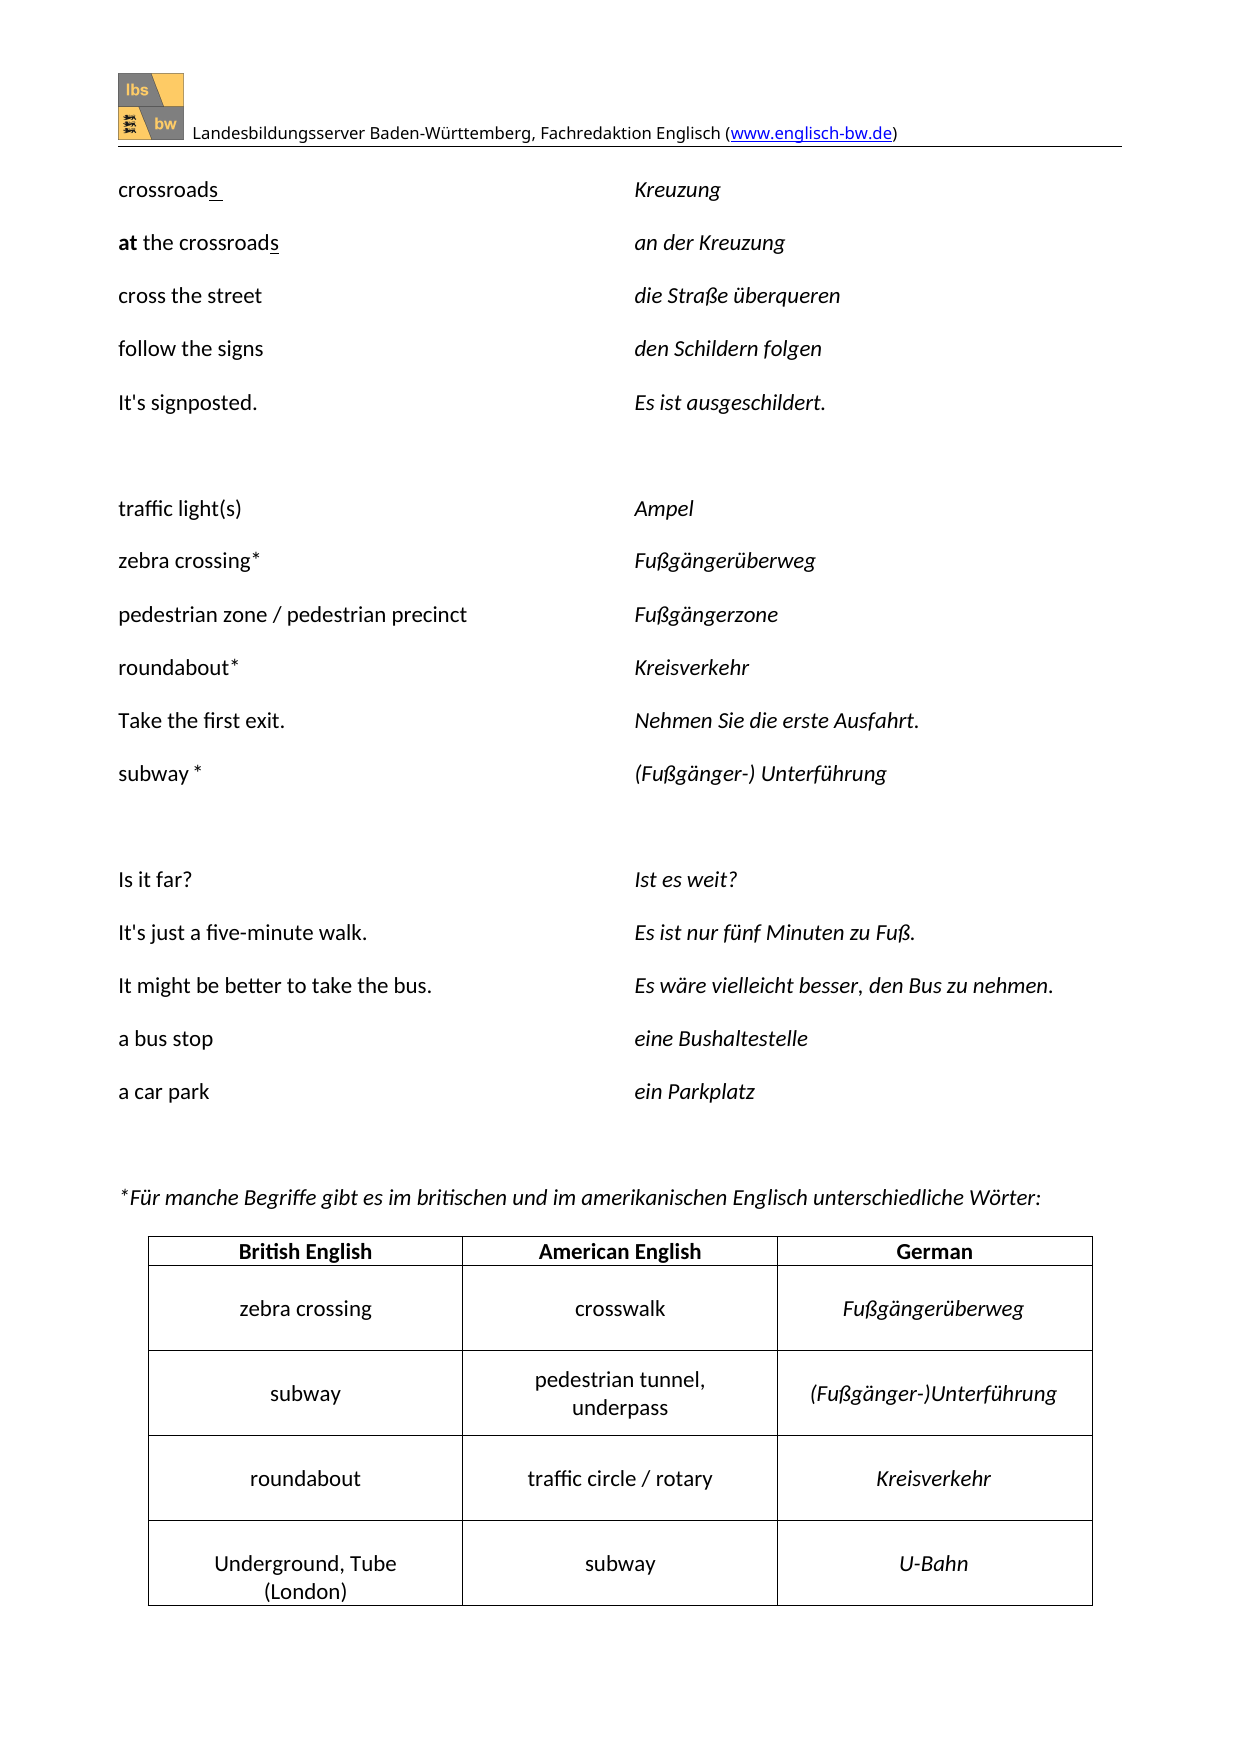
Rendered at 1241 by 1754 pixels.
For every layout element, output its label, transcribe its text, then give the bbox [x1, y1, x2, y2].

text It's just a five-minute walk. Es ist nur fünf Minuten zu Fuß. [118, 918, 1122, 946]
text zebra crossing* Fußgängerüberweg [118, 547, 1122, 575]
text traffic light(s) Ampel [118, 494, 1122, 522]
table_cell traffic circle / rotary [463, 1436, 777, 1520]
table_header German [778, 1237, 1092, 1265]
table_cell subway [463, 1521, 777, 1605]
text follow the signs den Schildern folgen [118, 334, 1122, 363]
text roundabout* Kreisverkehr [118, 653, 1122, 681]
table_header American English [463, 1237, 777, 1265]
table_cell subway [149, 1351, 462, 1435]
table_cell crosswalk [463, 1266, 777, 1350]
table_cell roundabout [149, 1436, 462, 1520]
text subway * (Fußgänger-) Unterführung [118, 759, 1122, 787]
table_cell Fußgängerüberweg [778, 1266, 1092, 1350]
table_cell zebra crossing [149, 1266, 462, 1350]
text It might be better to take the bus. Es wäre vielleicht besser, den Bus zu nehmen. [118, 971, 1122, 999]
text crossroads Kreuzung [118, 176, 1122, 203]
table_cell (Fußgänger-)Unterführung [778, 1351, 1092, 1435]
table_cell U-Bahn [778, 1521, 1092, 1605]
text a bus stop eine Bushaltestelle [118, 1024, 1122, 1052]
table_cell Kreisverkehr [778, 1436, 1092, 1520]
table_cell pedestrian tunnel, underpass [463, 1351, 777, 1435]
text Is it far? Ist es weit? [118, 865, 1122, 893]
picture [118, 73, 184, 140]
text It's signposted. Es ist ausgeschildert. [118, 388, 1122, 416]
table_cell Underground, Tube (London) [149, 1521, 462, 1605]
text at the crossroads an der Kreuzung [118, 228, 1122, 257]
text cross the street die Straße überqueren [118, 282, 1122, 309]
text *Für manche Begriffe gibt es im britischen und im amerikanischen Englisch unterschiedliche Wörter: [118, 1183, 1122, 1211]
table_header British English [149, 1237, 462, 1265]
text a car park ein Parkplatz [118, 1077, 1122, 1105]
text pedestrian zone / pedestrian precinct Fußgängerzone [118, 600, 1122, 628]
text Take the first exit. Nehmen Sie die erste Ausfahrt. [118, 706, 1122, 734]
